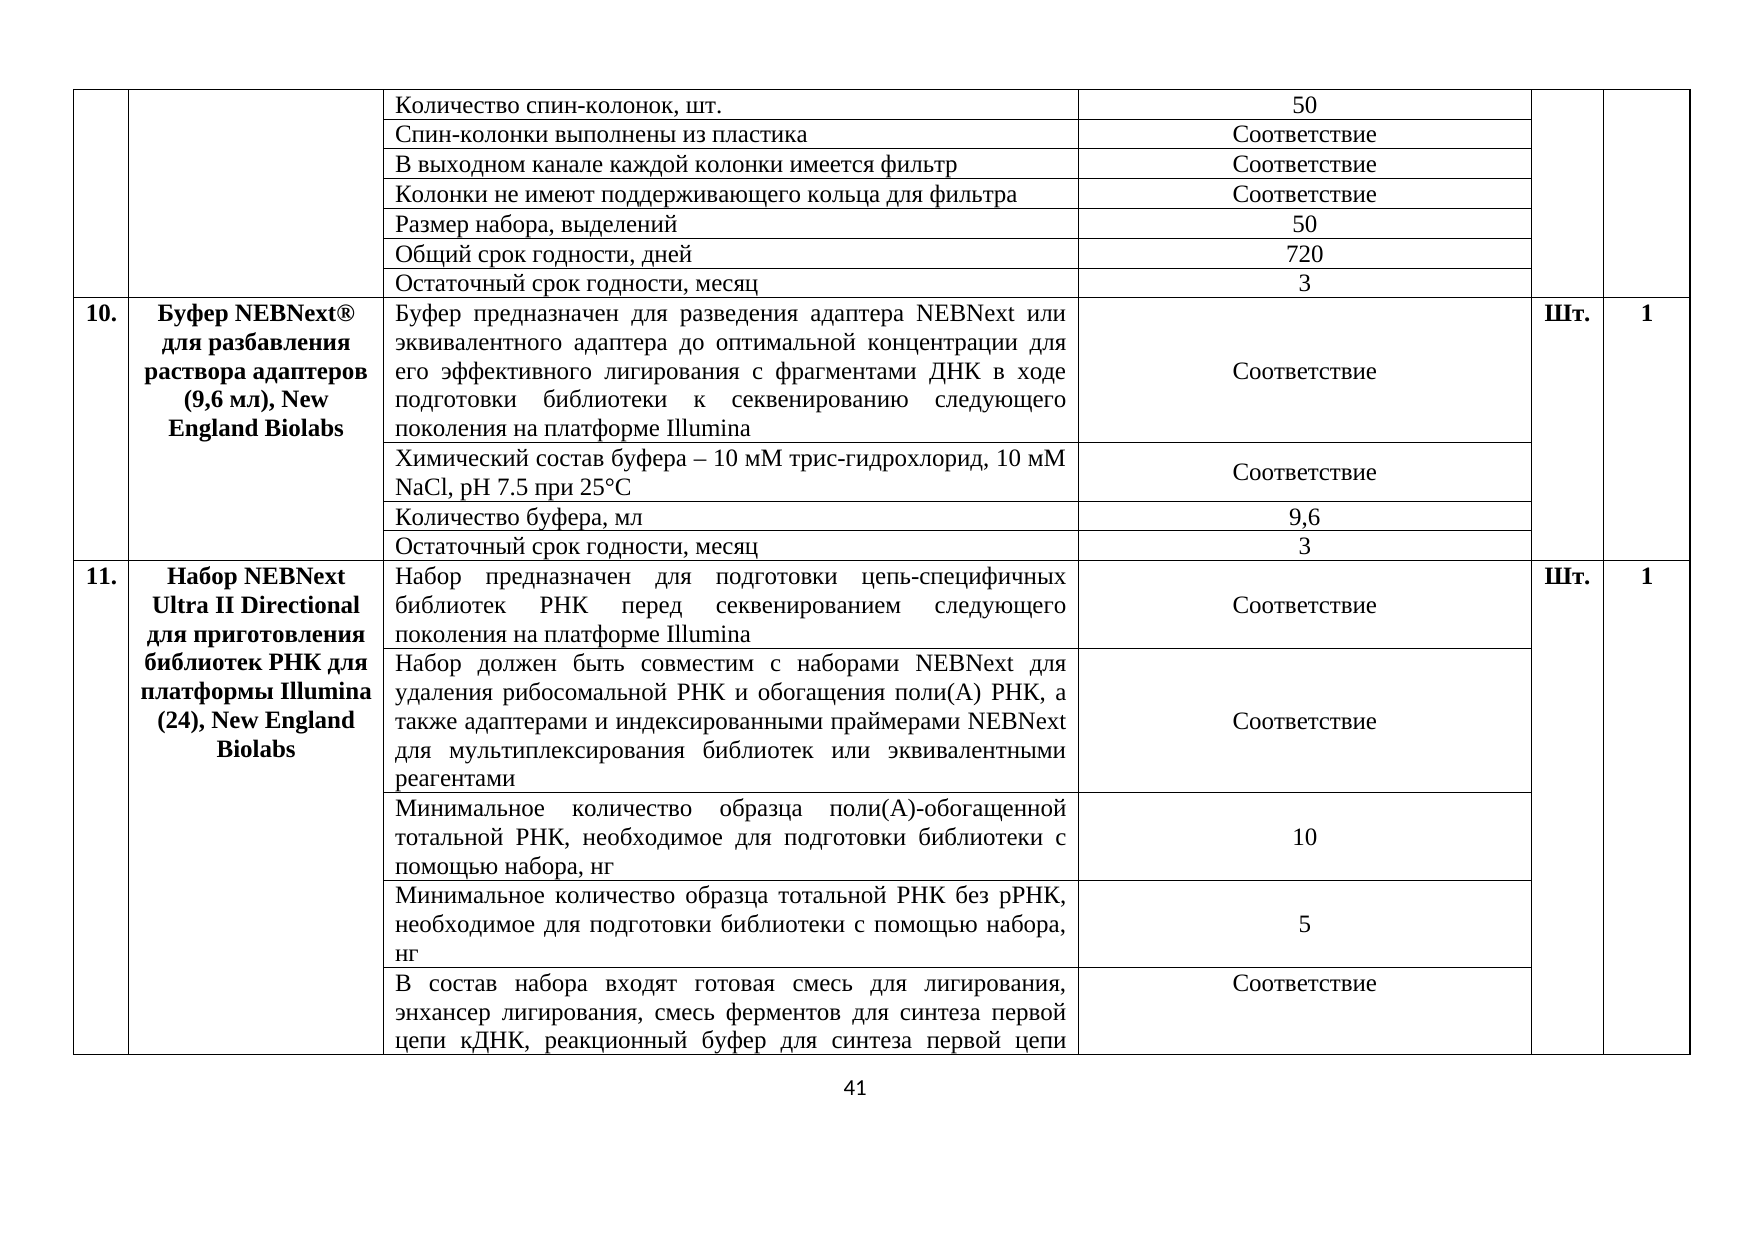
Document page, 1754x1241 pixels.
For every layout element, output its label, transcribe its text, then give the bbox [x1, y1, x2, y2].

table_cell Соответствие [1079, 179, 1531, 208]
table_cell 3 [1079, 269, 1531, 297]
table_cell 5 [1079, 881, 1531, 967]
table_cell Количество буфера, мл [384, 502, 1078, 530]
table_cell Буфер предназначен для разведения адаптера NEBNext или эквивалентного адаптера до оптимальной концентрации для его эффективного лигирования с фрагментами ДНК в ходе подготовки библиотеки к секвенированию следующего поколения на платформе Illumina [384, 298, 1078, 442]
table_cell 50 [1079, 90, 1531, 118]
table_cell Буфер NEBNext® для разбавления раствора адаптеров (9,6 мл), New England Biolabs [129, 298, 383, 560]
table_cell Колонки не имеют поддерживающего кольца для фильтра [384, 179, 1078, 208]
table_cell Количество спин-колонок, шт. [384, 90, 1078, 118]
table_cell 11. [74, 561, 128, 1054]
table_cell Минимальное количество образца тотальной РНК без рРНК, необходимое для подготовки библиотеки с помощью набора, нг [384, 881, 1078, 967]
table_cell Соответствие [1079, 149, 1531, 178]
table_cell Набор NEBNext Ultra II Directional для приготовления библиотек РНК для платформы Illumina (24), New England Biolabs [129, 561, 383, 1054]
table_cell 1 [1604, 561, 1689, 1054]
table_cell Остаточный срок годности, месяц [384, 531, 1078, 560]
table_cell 720 [1079, 239, 1531, 267]
table_cell Шт. [1532, 561, 1603, 1054]
table_cell Набор должен быть совместим с наборами NEBNext для удаления рибосомальной РНК и обогащения поли(А) РНК, а также адаптерами и индексированными праймерами NEBNext для мультиплексирования библиотек или эквивалентными реагентами [384, 649, 1078, 792]
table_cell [384, 968, 1078, 1054]
table_cell Размер набора, выделений [384, 209, 1078, 238]
table_cell Соответствие [1079, 561, 1531, 647]
table_cell В выходном канале каждой колонки имеется фильтр [384, 149, 1078, 178]
table_cell Остаточный срок годности, месяц [384, 269, 1078, 297]
table_cell 1 [1604, 298, 1689, 560]
table_cell 10 [1079, 793, 1531, 879]
table_cell Минимальное количество образца поли(А)-обогащенной тотальной РНК, необходимое для подготовки библиотеки с помощью набора, нг [384, 793, 1078, 879]
table_cell Общий срок годности, дней [384, 239, 1078, 267]
table_cell Химический состав буфера – 10 мМ трис-гидрохлорид, 10 мМ NaCl, pH 7.5 при 25°C [384, 443, 1078, 501]
table_cell 50 [1079, 209, 1531, 238]
table_cell Соответствие [1079, 443, 1531, 501]
table_cell Соответствие [1079, 968, 1531, 1054]
table_cell Соответствие [1079, 120, 1531, 148]
table_cell 3 [1079, 531, 1531, 560]
table_cell Набор предназначен для подготовки цепь-специфичных библиотек РНК перед секвенированием следующего поколения на платформе Illumina [384, 561, 1078, 647]
table_cell Спин-колонки выполнены из пластика [384, 120, 1078, 148]
table_cell Шт. [1532, 298, 1603, 560]
table_cell Соответствие [1079, 649, 1531, 792]
table_cell 10. [74, 298, 128, 560]
table_cell Соответствие [1079, 298, 1531, 442]
table_cell 9,6 [1079, 502, 1531, 530]
